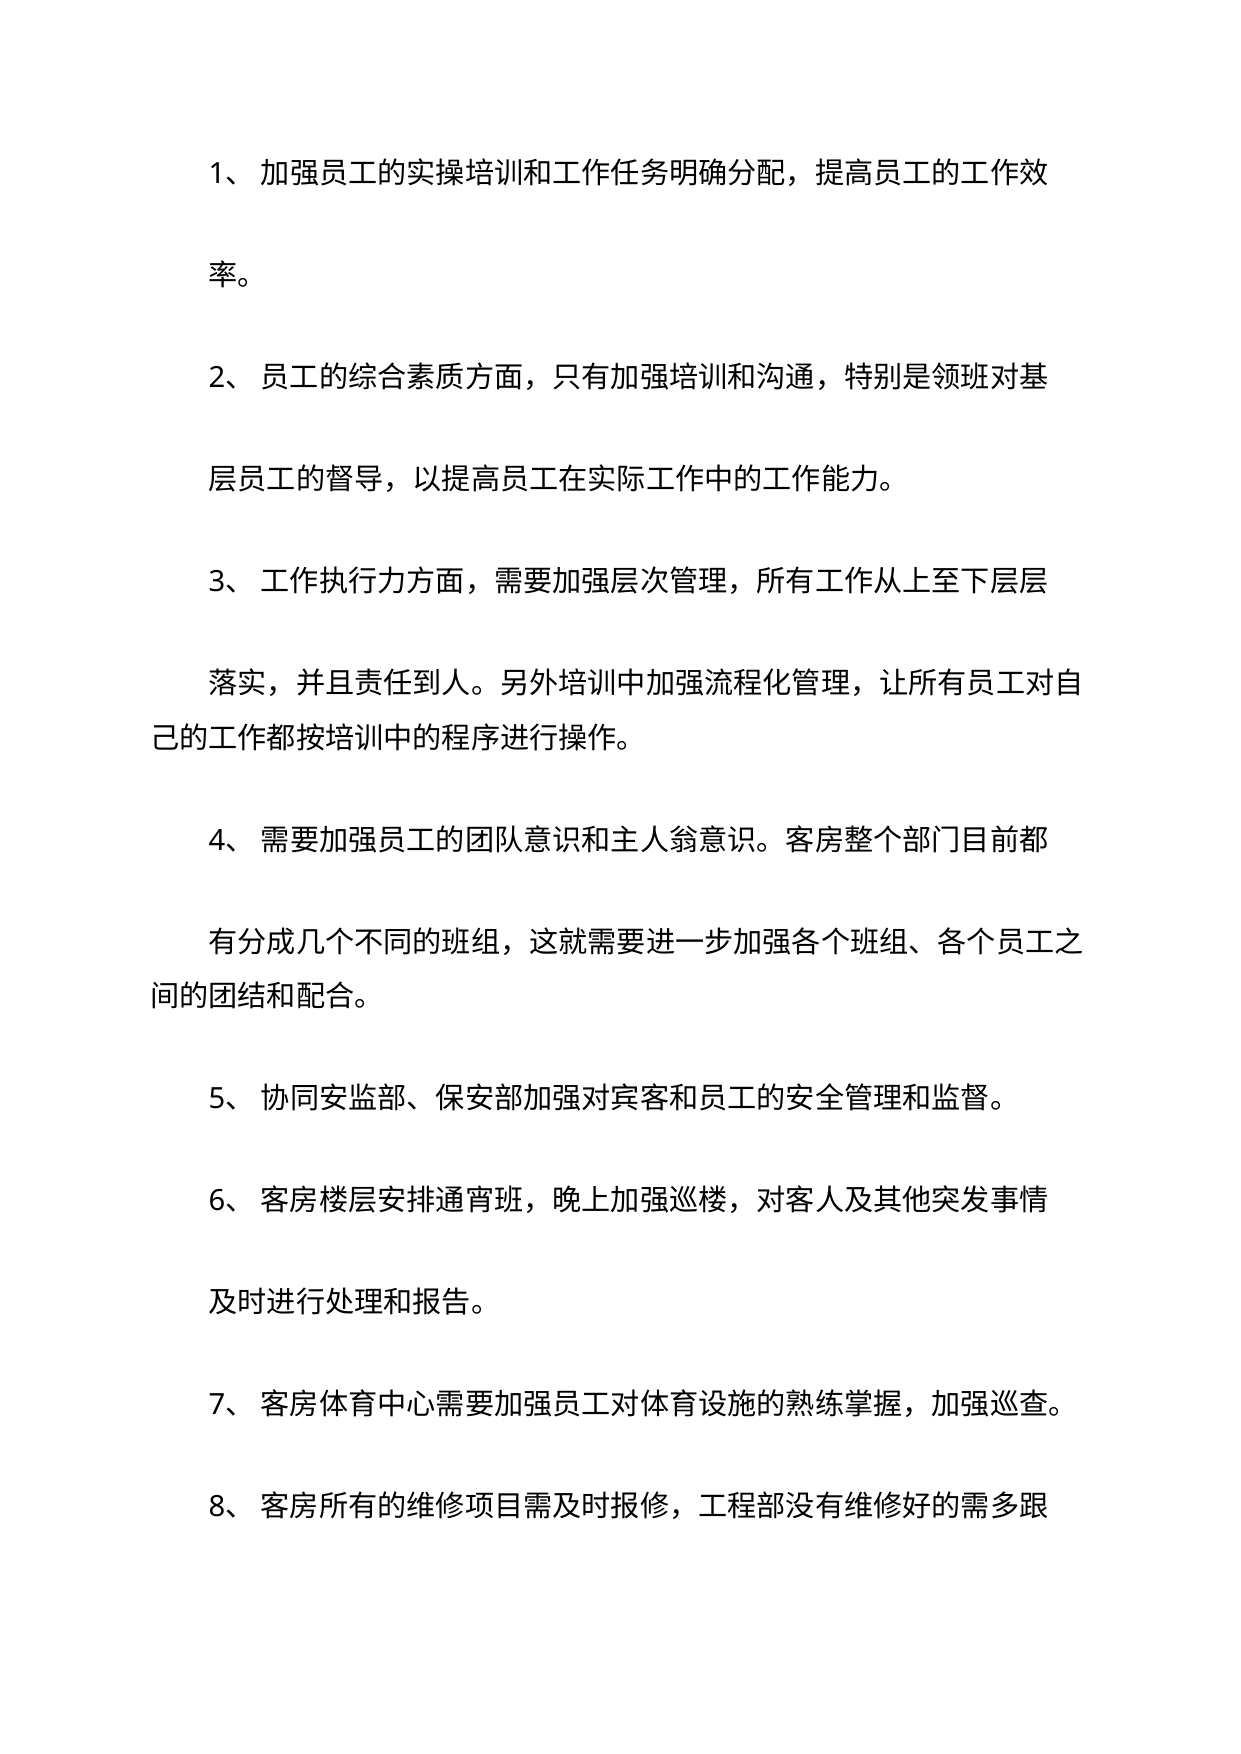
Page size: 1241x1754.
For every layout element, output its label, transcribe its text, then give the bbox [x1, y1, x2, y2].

text 有分成几个不同的班组，这就需要进一步加强各个班组、各个员工之间的团结和配合。 [150, 918, 1090, 1015]
text 2、 员工的综合素质方面，只有加强培训和沟通，特别是领班对基 [150, 354, 1090, 396]
text 6、 客房楼层安排通宵班，晚上加强巡楼，对客人及其他突发事情 [150, 1177, 1090, 1219]
text 落实，并且责任到人。另外培训中加强流程化管理，让所有员工对自己的工作都按培训中的程序进行操作。 [150, 659, 1090, 757]
text 3、 工作执行力方面，需要加强层次管理，所有工作从上至下层层 [150, 557, 1090, 600]
text 层员工的督导，以提高员工在实际工作中的工作能力。 [150, 456, 1090, 498]
text 7、 客房体育中心需要加强员工对体育设施的熟练掌握，加强巡查。 [150, 1381, 1090, 1423]
text 5、 协同安监部、保安部加强对宾客和员工的安全管理和监督。 [150, 1075, 1090, 1117]
text 率。 [150, 252, 1090, 294]
text 4、 需要加强员工的团队意识和主人翁意识。客房整个部门目前都 [150, 816, 1090, 858]
text 8、 客房所有的维修项目需及时报修，工程部没有维修好的需多跟 [150, 1482, 1090, 1525]
text 及时进行处理和报告。 [150, 1279, 1090, 1321]
text 1、 加强员工的实操培训和工作任务明确分配，提高员工的工作效 [150, 150, 1090, 192]
